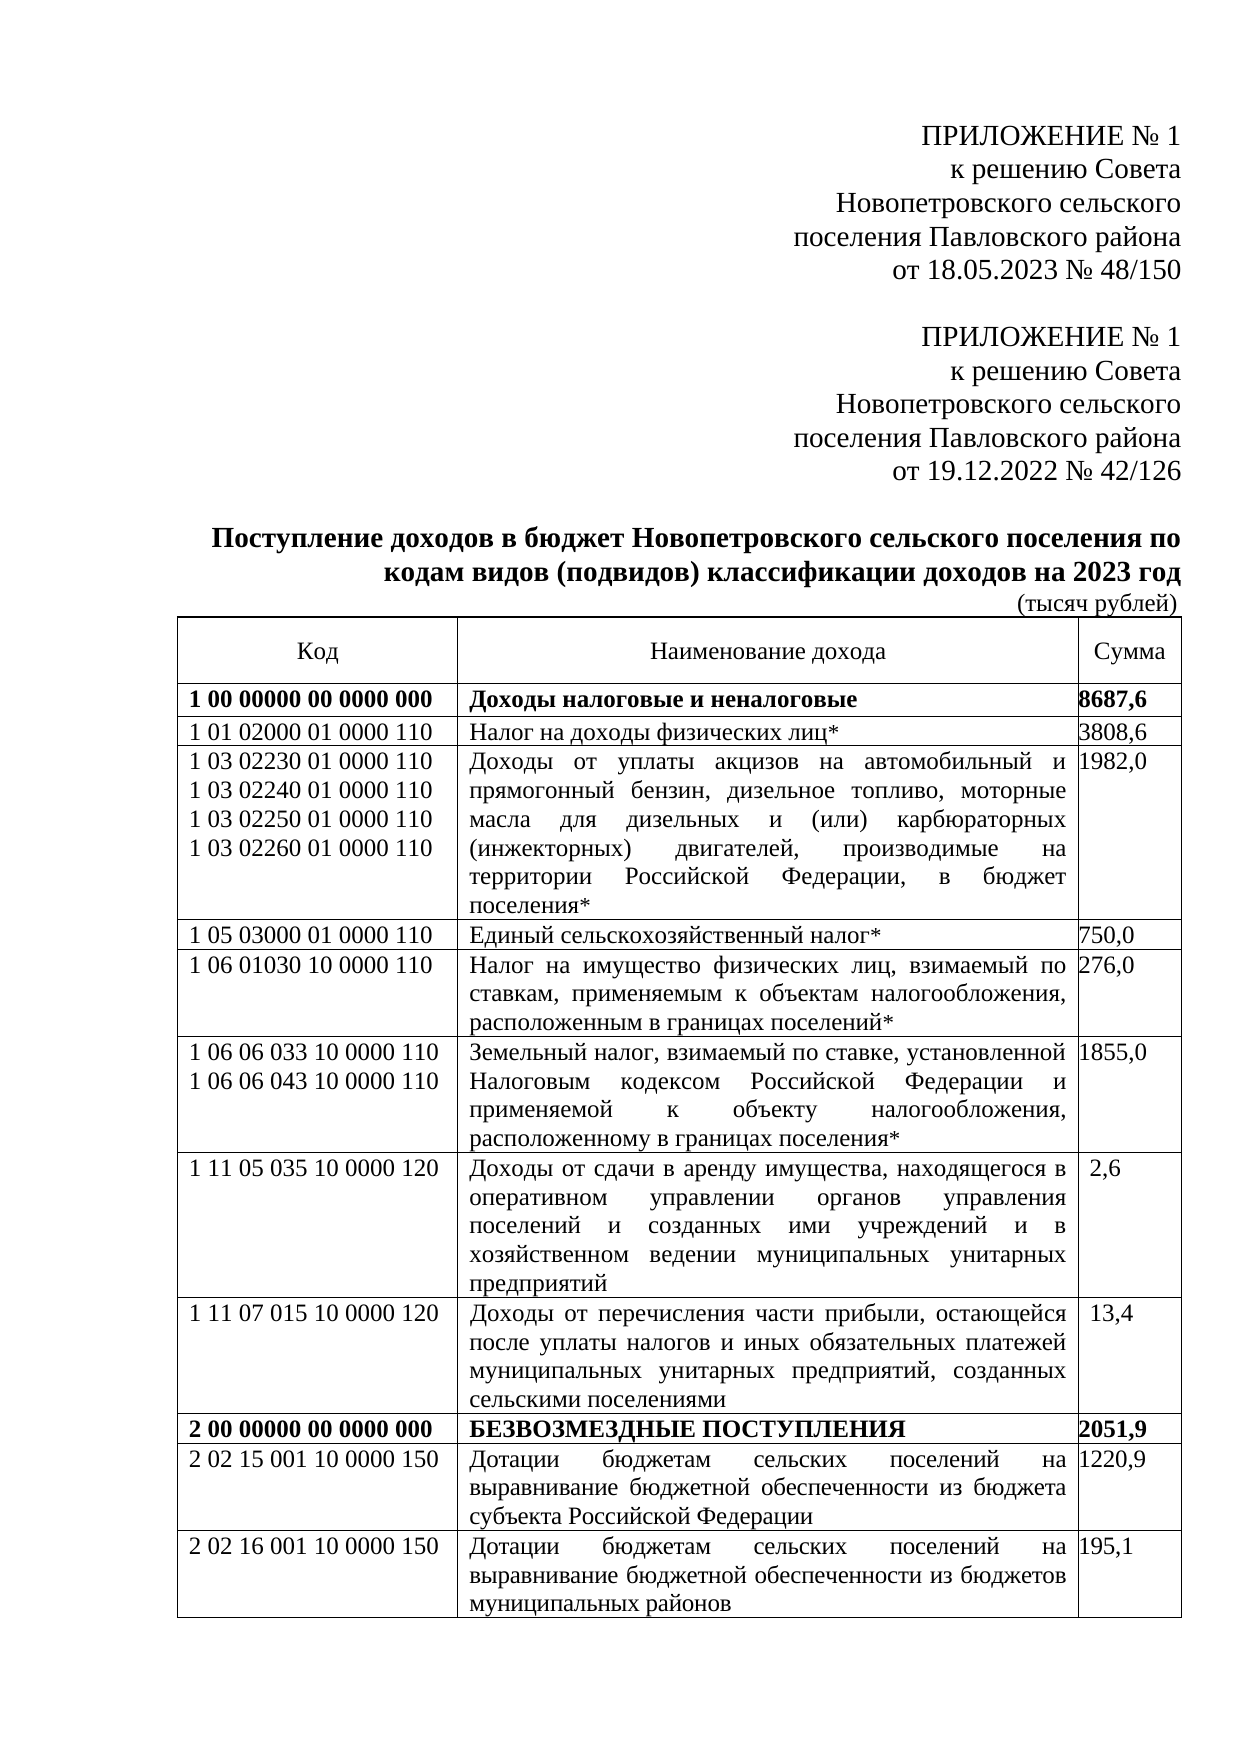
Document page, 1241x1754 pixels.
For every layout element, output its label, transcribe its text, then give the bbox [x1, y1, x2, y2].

table_cell 1 01 02000 01 0000 110 [178, 717, 457, 745]
text Новопетровского сельского [767, 185, 1181, 219]
table_header Код [178, 618, 457, 683]
text ПРИЛОЖЕНИЕ № 1 [767, 118, 1181, 152]
table_cell 750,0 [1079, 920, 1181, 949]
table_cell 2,6 [1079, 1153, 1181, 1297]
table_cell 1 06 06 033 10 0000 110 1 06 06 043 10 0000 110 [178, 1037, 457, 1152]
table_cell 276,0 [1079, 950, 1181, 1036]
table_header Наименование дохода [458, 618, 1078, 683]
table_cell Дотации бюджетам сельских поселений на выравнивание бюджетной обеспеченности из бюджетов муниципальных районов [458, 1531, 1078, 1617]
table_cell Единый сельскохозяйственный налог* [458, 920, 1078, 949]
table_cell 2051,9 [1079, 1414, 1181, 1443]
table_cell Налог на доходы физических лиц* [458, 717, 1078, 745]
table_cell 1220,9 [1079, 1444, 1181, 1530]
table_cell Доходы налоговые и неналоговые [458, 684, 1078, 716]
text (тысяч рублей) [915, 588, 1181, 616]
table_cell 1 11 07 015 10 0000 120 [178, 1298, 457, 1413]
table_cell 8687,6 [1079, 684, 1181, 716]
text поселения Павловского района [177, 219, 1181, 252]
text к решению Совета [177, 353, 1181, 386]
table_cell 1 05 03000 01 0000 110 [178, 920, 457, 949]
table_cell 1855,0 [1079, 1037, 1181, 1152]
text ПРИЛОЖЕНИЕ № 1 [767, 319, 1181, 353]
text к решению Совета [177, 152, 1181, 185]
text от 18.05.2023 № 48/150 [177, 252, 1181, 286]
table_cell 1 11 05 035 10 0000 120 [178, 1153, 457, 1297]
table_cell Земельный налог, взимаемый по ставке, установленной Налоговым кодексом Российской Федерации и применяемой к объекту налогообложения, расположенному в границах поселения* [458, 1037, 1078, 1152]
text от 19.12.2022 № 42/126 [177, 453, 1181, 487]
table_cell 1 03 02230 01 0000 110 1 03 02240 01 0000 110 1 03 02250 01 0000 110 1 03 02260 01 0000 110 [178, 746, 457, 919]
table_cell 2 02 15 001 10 0000 150 [178, 1444, 457, 1530]
table_cell 13,4 [1079, 1298, 1181, 1413]
table_cell 195,1 [1079, 1531, 1181, 1617]
table_cell Дотации бюджетам сельских поселений на выравнивание бюджетной обеспеченности из бюджета субъекта Российской Федерации [458, 1444, 1078, 1530]
table_cell 2 02 16 001 10 0000 150 [178, 1531, 457, 1617]
table_cell 1 06 01030 10 0000 110 [178, 950, 457, 1036]
table_cell 1 00 00000 00 0000 000 [178, 684, 457, 716]
text поселения Павловского района [177, 420, 1181, 453]
table_cell Доходы от уплаты акцизов на автомобильный и прямогонный бензин, дизельное топливо, моторные масла для дизельных и (или) карбюраторных (инжекторных) двигателей, производимые на территории Российской Федерации, в бюджет поселения* [458, 746, 1078, 919]
table_cell 1982,0 [1079, 746, 1181, 919]
table_cell Доходы от сдачи в аренду имущества, находящегося в оперативном управлении органов управления поселений и созданных ими учреждений и в хозяйственном ведении муниципальных унитарных предприятий [458, 1153, 1078, 1297]
table_cell 3808,6 [1079, 717, 1181, 745]
table_cell Налог на имущество физических лиц, взимаемый по ставкам, применяемым к объектам налогообложения, расположенным в границах поселений* [458, 950, 1078, 1036]
table_cell Доходы от перечисления части прибыли, остающейся после уплаты налогов и иных обязательных платежей муниципальных унитарных предприятий, созданных сельскими поселениями [458, 1298, 1078, 1413]
table_cell 2 00 00000 00 0000 000 [178, 1414, 457, 1443]
table_cell БЕЗВОЗМЕЗДНЫЕ ПОСТУПЛЕНИЯ [458, 1414, 1078, 1443]
text Новопетровского сельского [767, 386, 1181, 420]
table_header Сумма [1079, 618, 1181, 683]
text Поступление доходов в бюджет Новопетровского сельского поселения по кодам видов (подвидов) классификации доходов на 2023 год [177, 521, 1181, 588]
